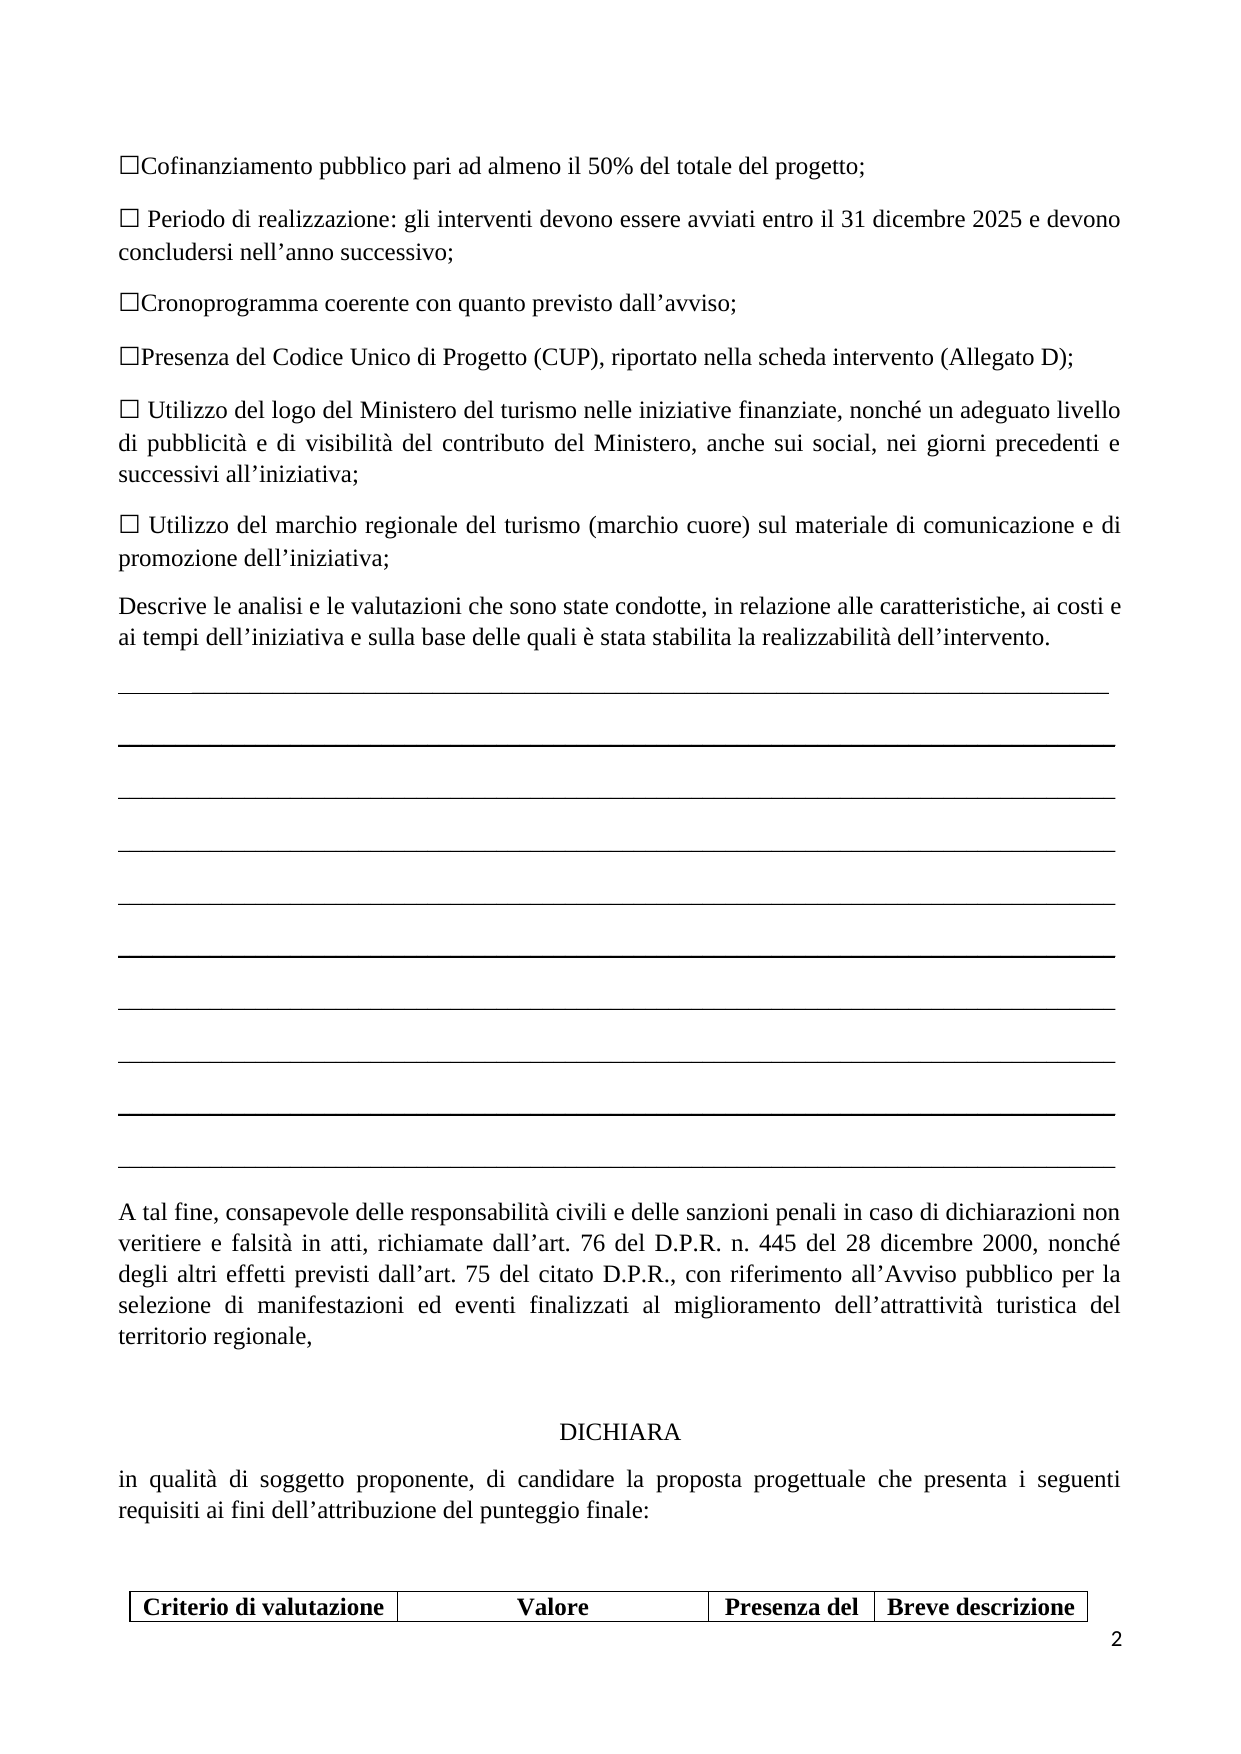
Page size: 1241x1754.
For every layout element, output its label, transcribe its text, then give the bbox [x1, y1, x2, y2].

text Presenza del Codice Unico di Progetto (CUP), riportato nella scheda intervento (Allegato D); [118, 338, 1122, 373]
text A tal fine, consapevole delle responsabilità civili e delle sanzioni penali in caso di dichiarazioni non veritiere e falsità in atti, richiamate dall’art. 76 del D.P.R. n. 445 del 28 dicembre 2000, nonché degli altri effetti previsti dall’art. 75 del citato D.P.R., con riferimento all’Avviso pubblico per la selezione di manifestazioni ed eventi finalizzati al miglioramento dell’attrattività turistica del territorio regionale, [118, 1197, 1122, 1350]
text DICHIARA [118, 1417, 1122, 1445]
text Cronoprogramma coerente con quanto previsto dall’avviso; [118, 285, 1122, 319]
table_header Valore [398, 1592, 708, 1621]
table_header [875, 1592, 1087, 1621]
text _______________________________________________________________________________________________________________________________________________________________________________________________________________________________________________________________________________________________________________________________________________________________________________________________________________________________________________________________________________________________________________________________________________________________________________________________________________________________________________________________________________________________________________________________________________________________________________________________________________ [118, 723, 1122, 1171]
text Descrive le analisi e le valutazioni che sono state condotte, in relazione alle caratteristiche, ai costi e ai tempi dell’iniziativa e sulla base delle quali è stata stabilita la realizzabilità dell’intervento. [118, 591, 1122, 651]
text in qualità di soggetto proponente, di candidare la proposta progettuale che presenta i seguenti requisiti ai fini dell’attribuzione del punteggio finale: [118, 1464, 1122, 1524]
text Utilizzo del marchio regionale del turismo (marchio cuore) sul materiale di comunicazione e di promozione dell’iniziativa; [118, 507, 1122, 572]
text Cofinanziamento pubblico pari ad almeno il 50% del totale del progetto; [118, 148, 1122, 182]
text ________________________________________________________________________________ [118, 670, 1122, 696]
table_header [131, 1592, 397, 1621]
text Periodo di realizzazione: gli interventi devono essere avviati entro il 31 dicembre 2025 e devono concludersi nell’anno successivo; [118, 201, 1122, 266]
text Utilizzo del logo del Ministero del turismo nelle iniziative finanziate, nonché un adeguato livello di pubblicità e di visibilità del contributo del Ministero, anche sui social, nei giorni precedenti e successivi all’iniziativa; [118, 392, 1122, 488]
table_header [709, 1592, 874, 1621]
